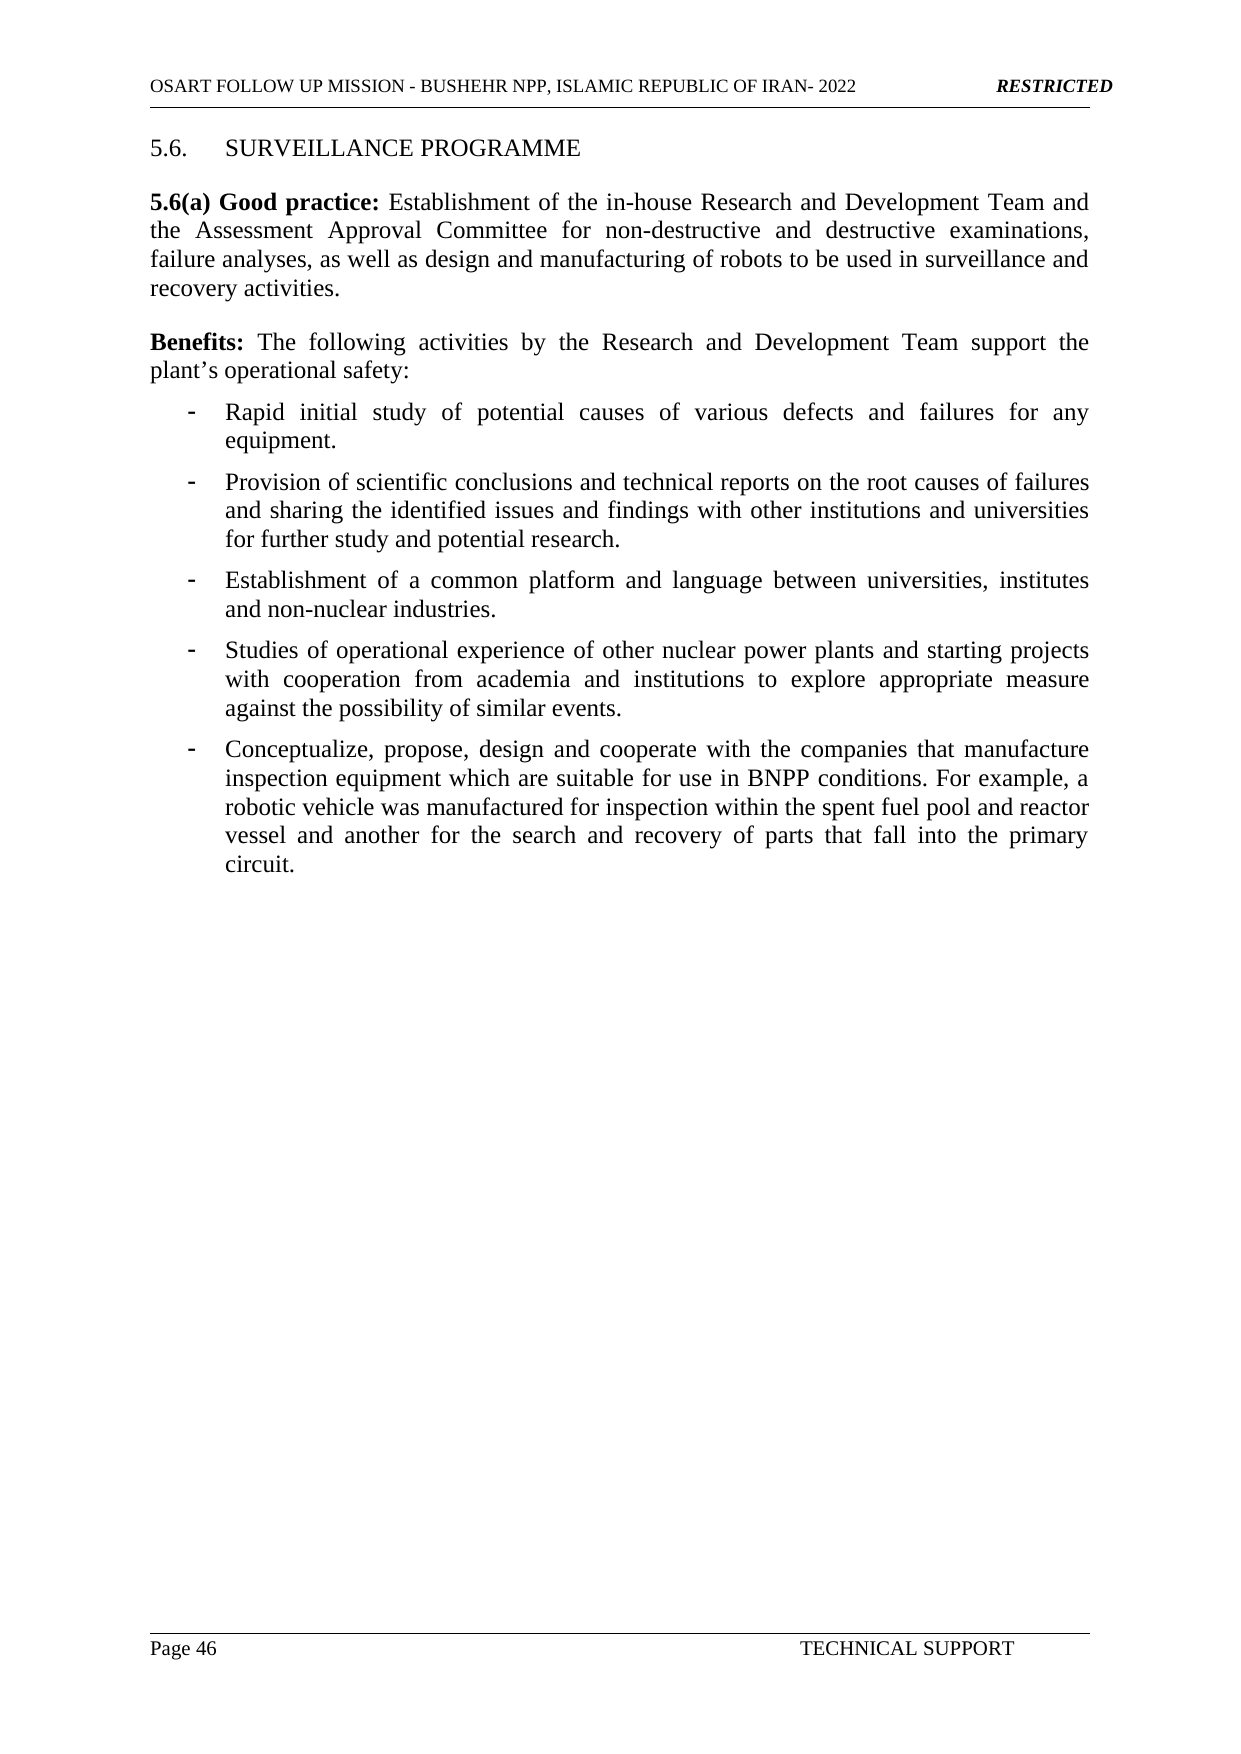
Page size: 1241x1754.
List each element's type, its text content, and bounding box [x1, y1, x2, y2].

list Studies of operational experience of other nuclear power plants and starting projects with cooperation from academia and institutions to explore appropriate measure against the possibility of similar events. [187, 636, 1090, 722]
text 5.6. SURVEILLANCE PROGRAMME [150, 133, 1090, 162]
list Establishment of a common platform and language between universities, institutes and non-nuclear industries. [187, 566, 1090, 623]
text Benefits: The following activities by the Research and Development Team support the plant’s operational safety: [150, 327, 1090, 384]
list Conceptualize, propose, design and cooperate with the companies that manufacture inspection equipment which are suitable for use in BNPP conditions. For example, a robotic vehicle was manufactured for inspection within the spent fuel pool and reactor vessel and another for the search and recovery of parts that fall into the primary circuit. [187, 734, 1090, 878]
list Provision of scientific conclusions and technical reports on the root causes of failures and sharing the identified issues and findings with other institutions and universities for further study and potential research. [187, 467, 1090, 553]
list Rapid initial study of potential causes of various defects and failures for any equipment. [187, 397, 1090, 454]
text 5.6(a) Good practice: Establishment of the in-house Research and Development Team and the Assessment Approval Committee for non-destructive and destructive examinations, failure analyses, as well as design and manufacturing of robots to be used in surveillance and recovery activities. [150, 187, 1090, 302]
